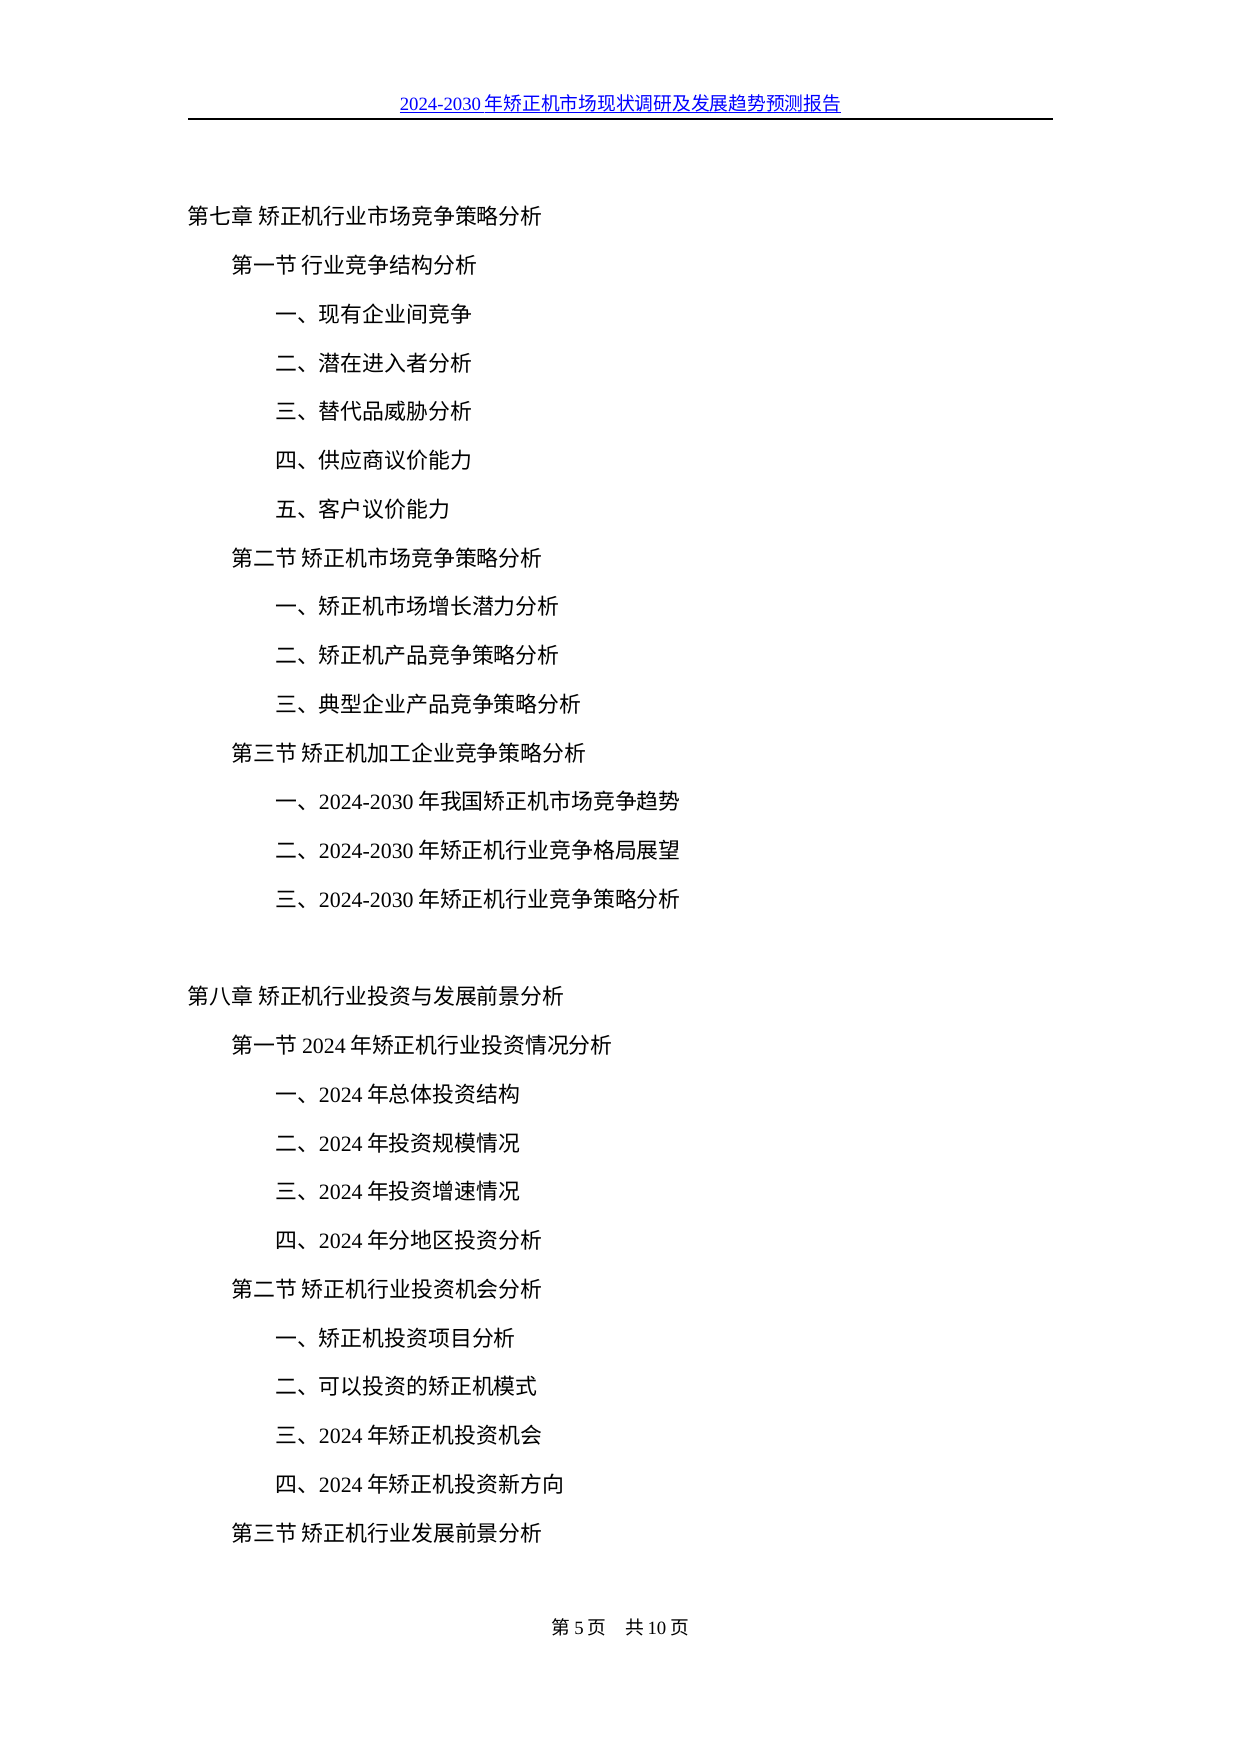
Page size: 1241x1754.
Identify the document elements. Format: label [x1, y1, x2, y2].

text [187, 150, 1053, 1548]
